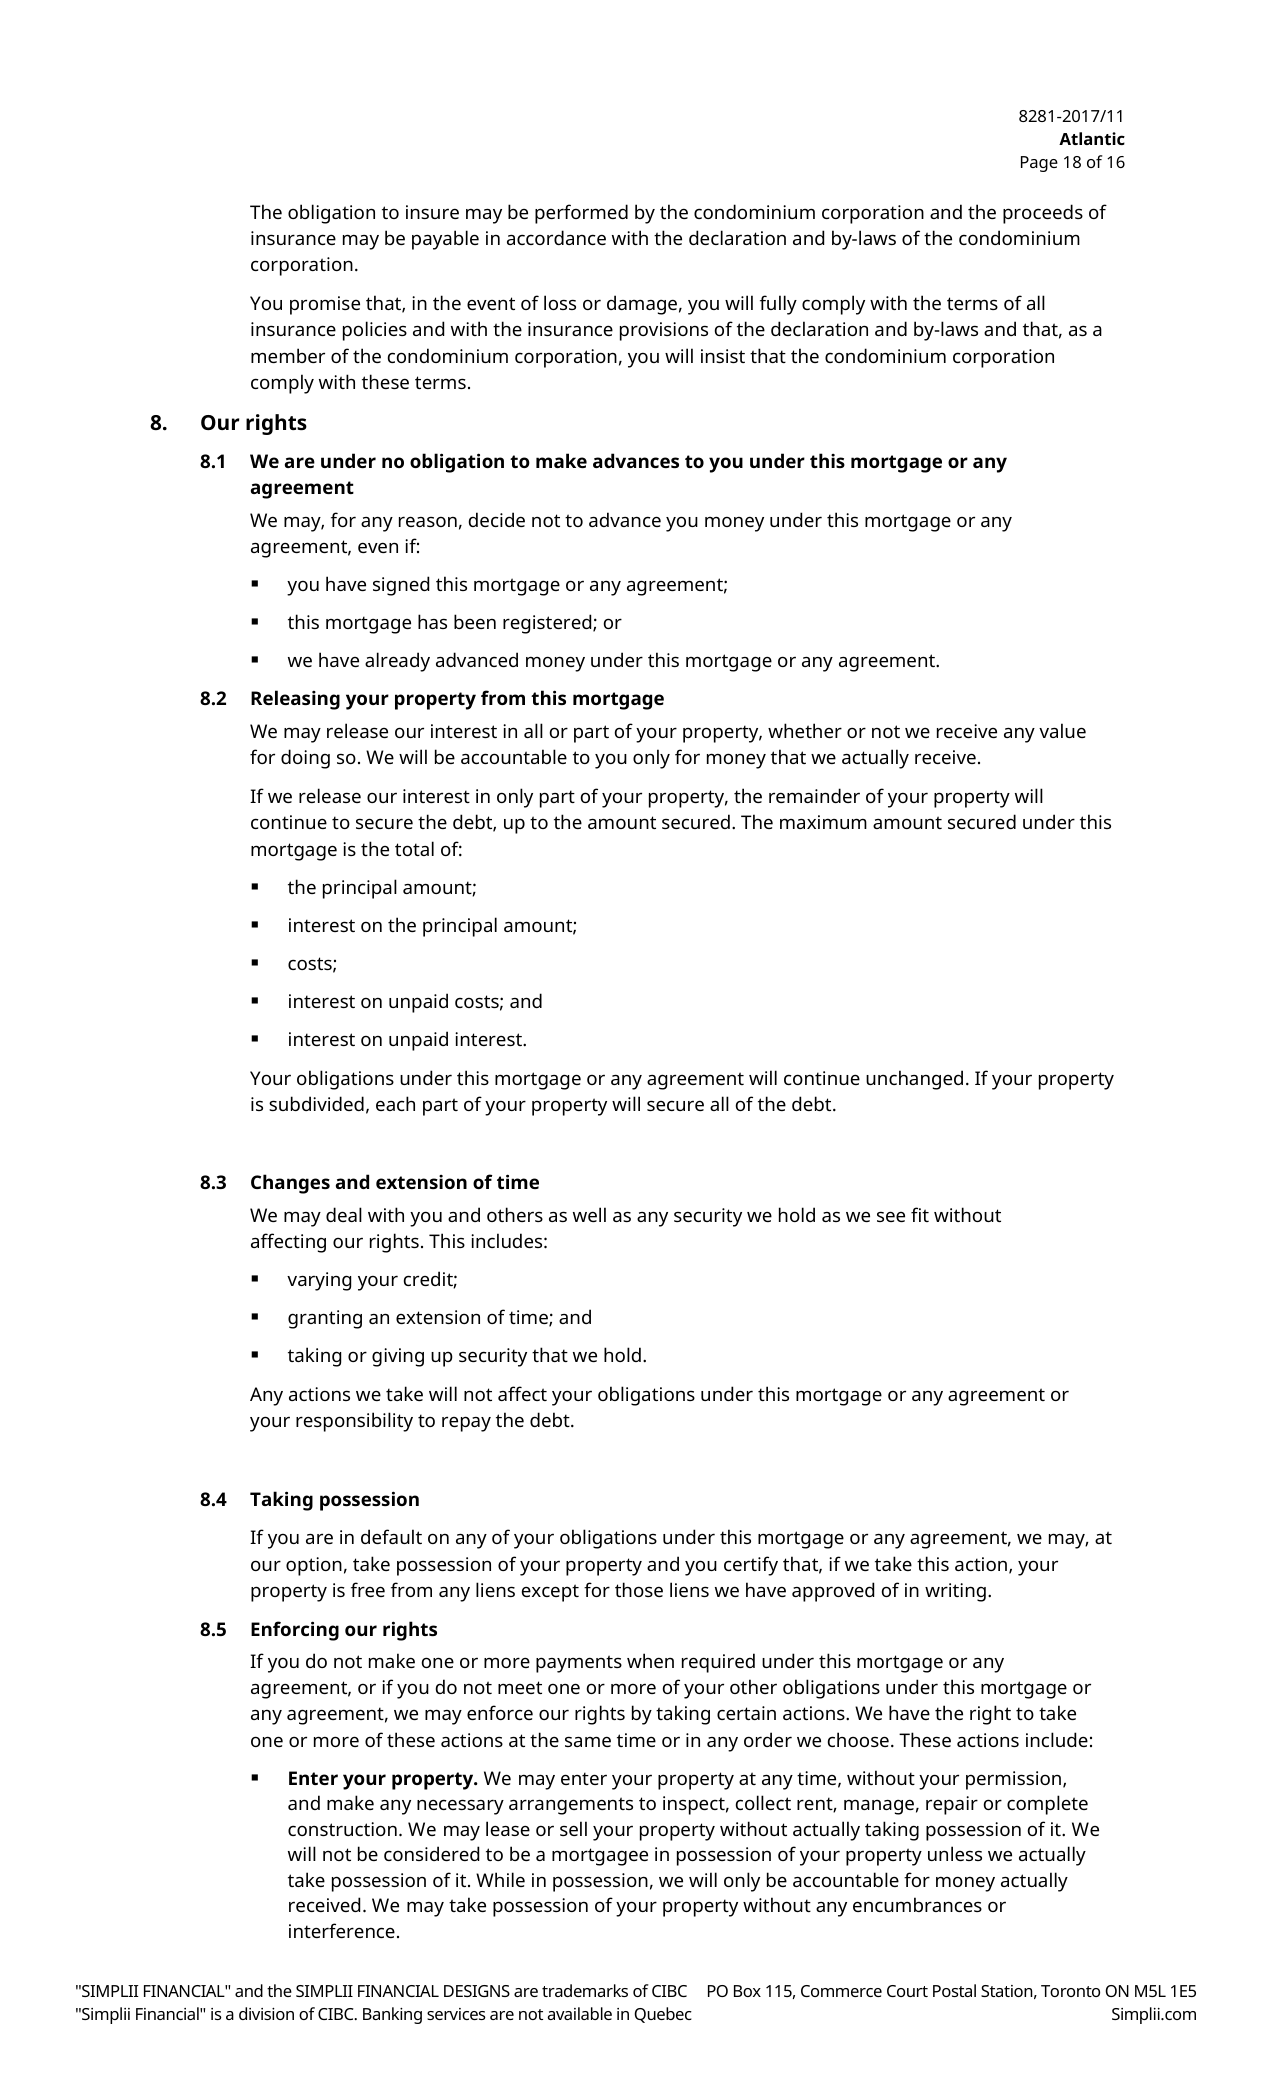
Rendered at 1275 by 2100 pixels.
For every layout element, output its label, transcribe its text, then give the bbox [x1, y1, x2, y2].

list interest on unpaid costs; and [250, 988, 1200, 1014]
list interest on unpaid interest. [250, 1026, 1200, 1052]
subtitle Releasing your property from this mortgage [200, 686, 1200, 711]
list you have signed this mortgage or any agreement; [250, 571, 1200, 597]
text We may deal with you and others as well as any security we hold as we see fit without affecting our rights. This includes: [250, 1202, 1076, 1254]
text If you do not make one or more payments when required under this mortgage or any agreement, or if you do not meet one or more of your other obligations under this mortgage or any agreement, we may enforce our rights by taking certain actions. We have the right to take one or more of these actions at the same time or in any order we choose. These actions include: [250, 1648, 1107, 1752]
text The obligation to insure may be performed by the condominium corporation and the proceeds of insurance may be payable in accordance with the declaration and by-laws of the condominium corporation. [250, 199, 1110, 277]
list we have already advanced money under this mortgage or any agreement. [250, 647, 1200, 673]
list costs; [250, 950, 1200, 976]
text If you are in default on any of your obligations under this mortgage or any agreement, we may, at our option, take possession of your property and you certify that, if we take this action, your property is free from any liens except for those liens we have approved of in writing. [250, 1524, 1116, 1603]
subtitle Taking possession [200, 1486, 1200, 1511]
list taking or giving up security that we hold. [250, 1342, 1200, 1368]
text Any actions we take will not affect your obligations under this mortgage or any agreement or your responsibility to repay the debt. [250, 1381, 1072, 1433]
list interest on the principal amount; [250, 912, 1200, 938]
list Enter your property. We may enter your property at any time, without your permission, and make any necessary arrangements to inspect, collect rent, manage, repair or complete construction. We may lease or sell your property without actually taking possession of it. We will not be considered to be a mortgagee in possession of your property unless we actually take possession of it. While in possession, we will only be accountable for money actually received. We may take possession of your property without any encumbrances or interference. [250, 1765, 1103, 1944]
subtitle We are under no obligation to make advances to you under this mortgage or any agreement [200, 449, 1044, 500]
list this mortgage has been registered; or [250, 609, 1200, 635]
list the principal amount; [250, 874, 1200, 900]
text You promise that, in the event of loss or damage, you will fully comply with the terms of all insurance policies and with the insurance provisions of the declaration and by-laws and that, as a member of the condominium corporation, you will insist that the condominium corporation comply with these terms. [250, 290, 1110, 395]
list granting an extension of time; and [250, 1304, 1200, 1330]
text We may release our interest in all or part of your property, whether or not we receive any value for doing so. We will be accountable to you only for money that we actually receive. [250, 718, 1116, 770]
subtitle Our rights [150, 408, 1200, 436]
subtitle Enforcing our rights [200, 1616, 1200, 1641]
text Your obligations under this mortgage or any agreement will continue unchanged. If your property is subdivided, each part of your property will secure all of the debt. [250, 1065, 1115, 1117]
subtitle Changes and extension of time [200, 1169, 1200, 1195]
text We may, for any reason, decide not to advance you money under this mortgage or any agreement, even if: [250, 507, 1114, 559]
list varying your credit; [250, 1266, 1200, 1292]
text If we release our interest in only part of your property, the remainder of your property will continue to secure the debt, up to the amount secured. The maximum amount secured under this mortgage is the total of: [250, 783, 1114, 861]
